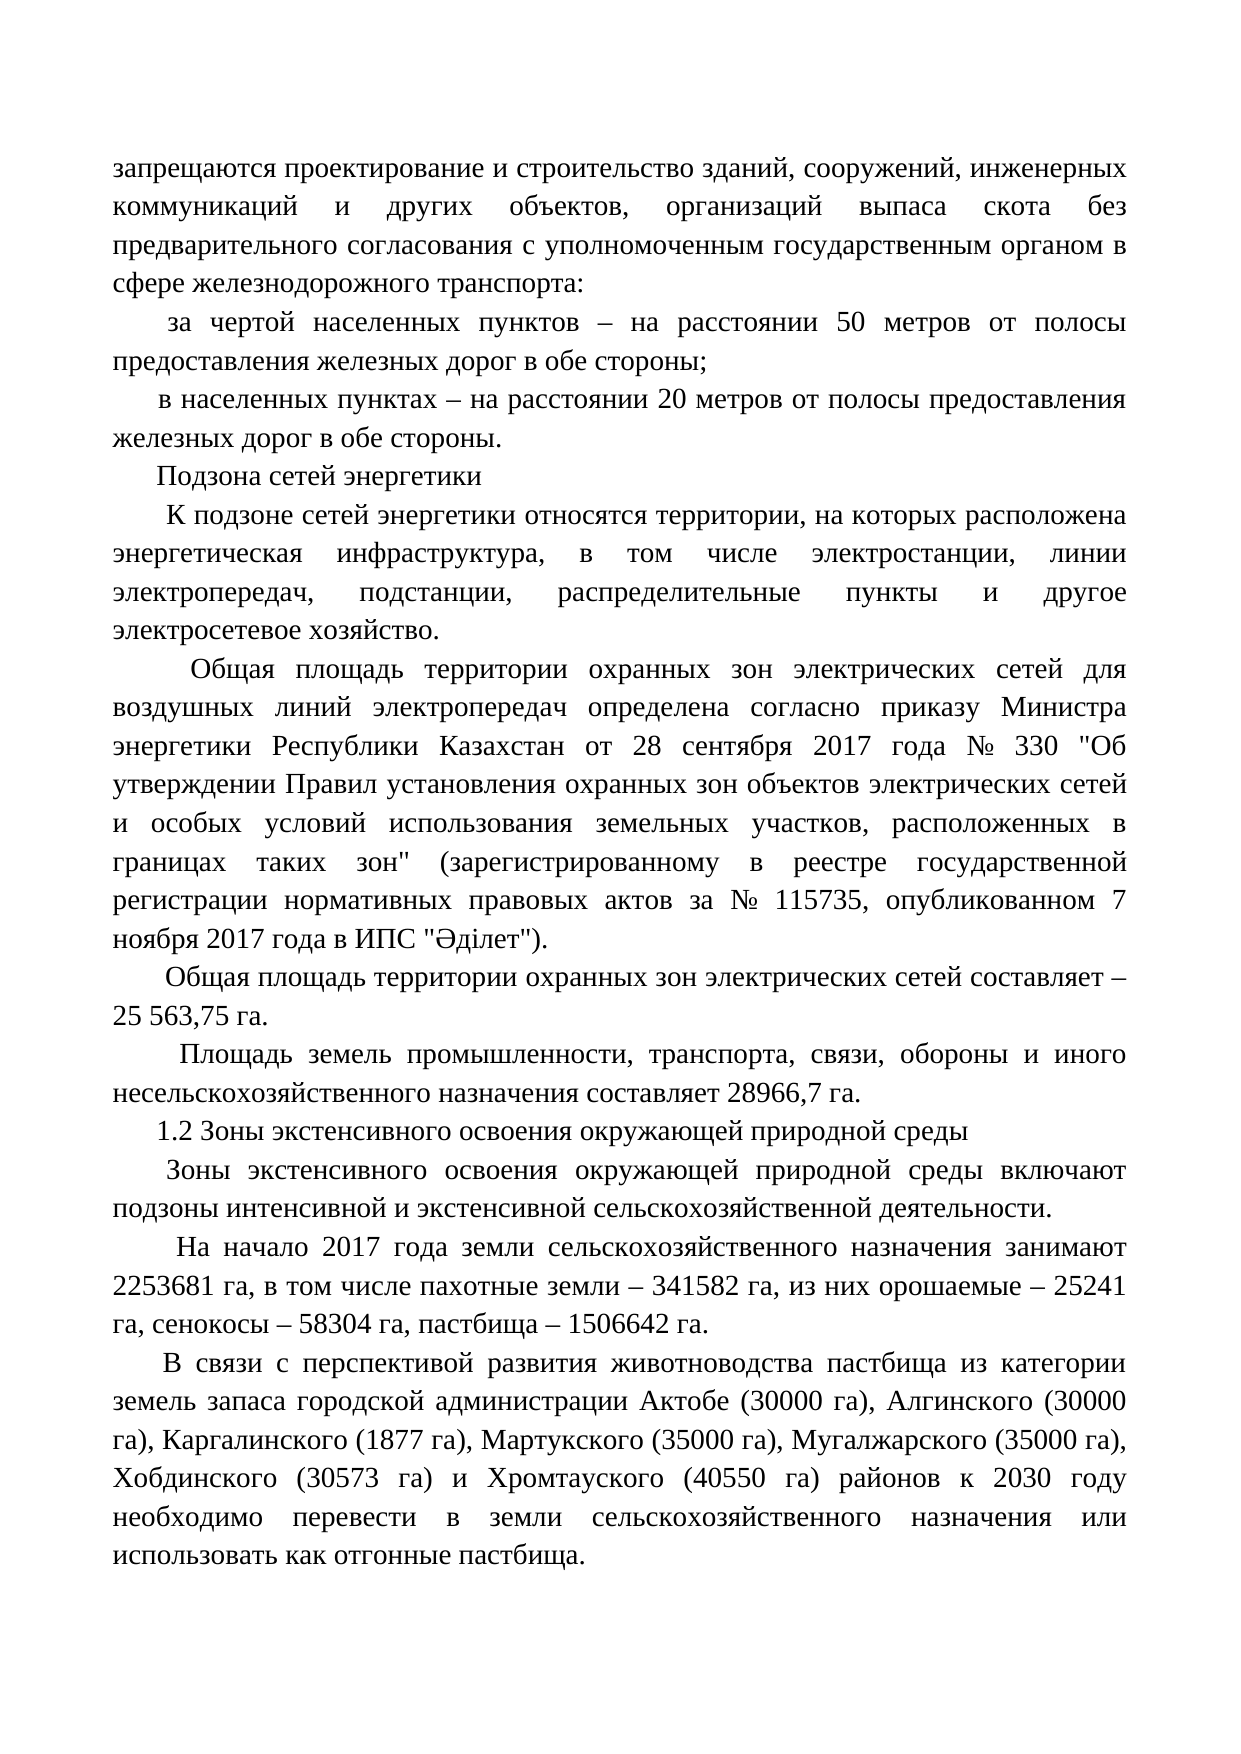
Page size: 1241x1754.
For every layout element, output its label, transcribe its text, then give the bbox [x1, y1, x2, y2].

text 1.2 Зоны экстенсивного освоения окружающей природной среды [112, 1113, 1128, 1147]
text Подзона сетей энергетики [112, 458, 1128, 492]
text Зоны экстенсивного освоения окружающей природной среды включают подзоны интенсивной и экстенсивной сельскохозяйственной деятельности. [112, 1152, 1128, 1224]
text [112, 150, 1128, 299]
text за чертой населенных пунктов – на расстоянии 50 метров от полосы предоставления железных дорог в обе стороны; [112, 304, 1128, 376]
text Общая площадь территории охранных зон электрических сетей для воздушных линий электропередач определена согласно приказу Министра энергетики Республики Казахстан от 28 сентября 2017 года № 330 "Об утверждении Правил установления охранных зон объектов электрических сетей и особых условий использования земельных участков, расположенных в границах таких зон" (зарегистрированному в реестре государственной регистрации нормативных правовых актов за № 115735, опубликованном 7 ноября 2017 года в ИПС "Әділет"). [112, 651, 1128, 954]
text На начало 2017 года земли сельскохозяйственного назначения занимают 2253681 га, в том числе пахотные земли – 341582 га, из них орошаемые – 25241 га, сенокосы – 58304 га, пастбища – 1506642 га. [112, 1229, 1128, 1340]
text в населенных пунктах – на расстоянии 20 метров от полосы предоставления железных дорог в обе стороны. [112, 381, 1128, 453]
text Площадь земель промышленности, транспорта, связи, обороны и иного несельскохозяйственного назначения составляет 28966,7 га. [112, 1036, 1128, 1108]
text Общая площадь территории охранных зон электрических сетей составляет – 25 563,75 га. [112, 959, 1128, 1031]
text К подзоне сетей энергетики относятся территории, на которых расположена энергетическая инфраструктура, в том числе электростанции, линии электропередач, подстанции, распределительные пункты и другое электросетевое хозяйство. [112, 497, 1128, 646]
text В связи с перспективой развития животноводства пастбища из категории земель запаса городской администрации Актобе (30000 га), Алгинского (30000 га), Каргалинского (1877 га), Мартукского (35000 га), Мугалжарского (35000 га), Хобдинского (30573 га) и Хромтауского (40550 га) районов к 2030 году необходимо перевести в земли сельскохозяйственного назначения или использовать как отгонные пастбища. [112, 1345, 1128, 1571]
